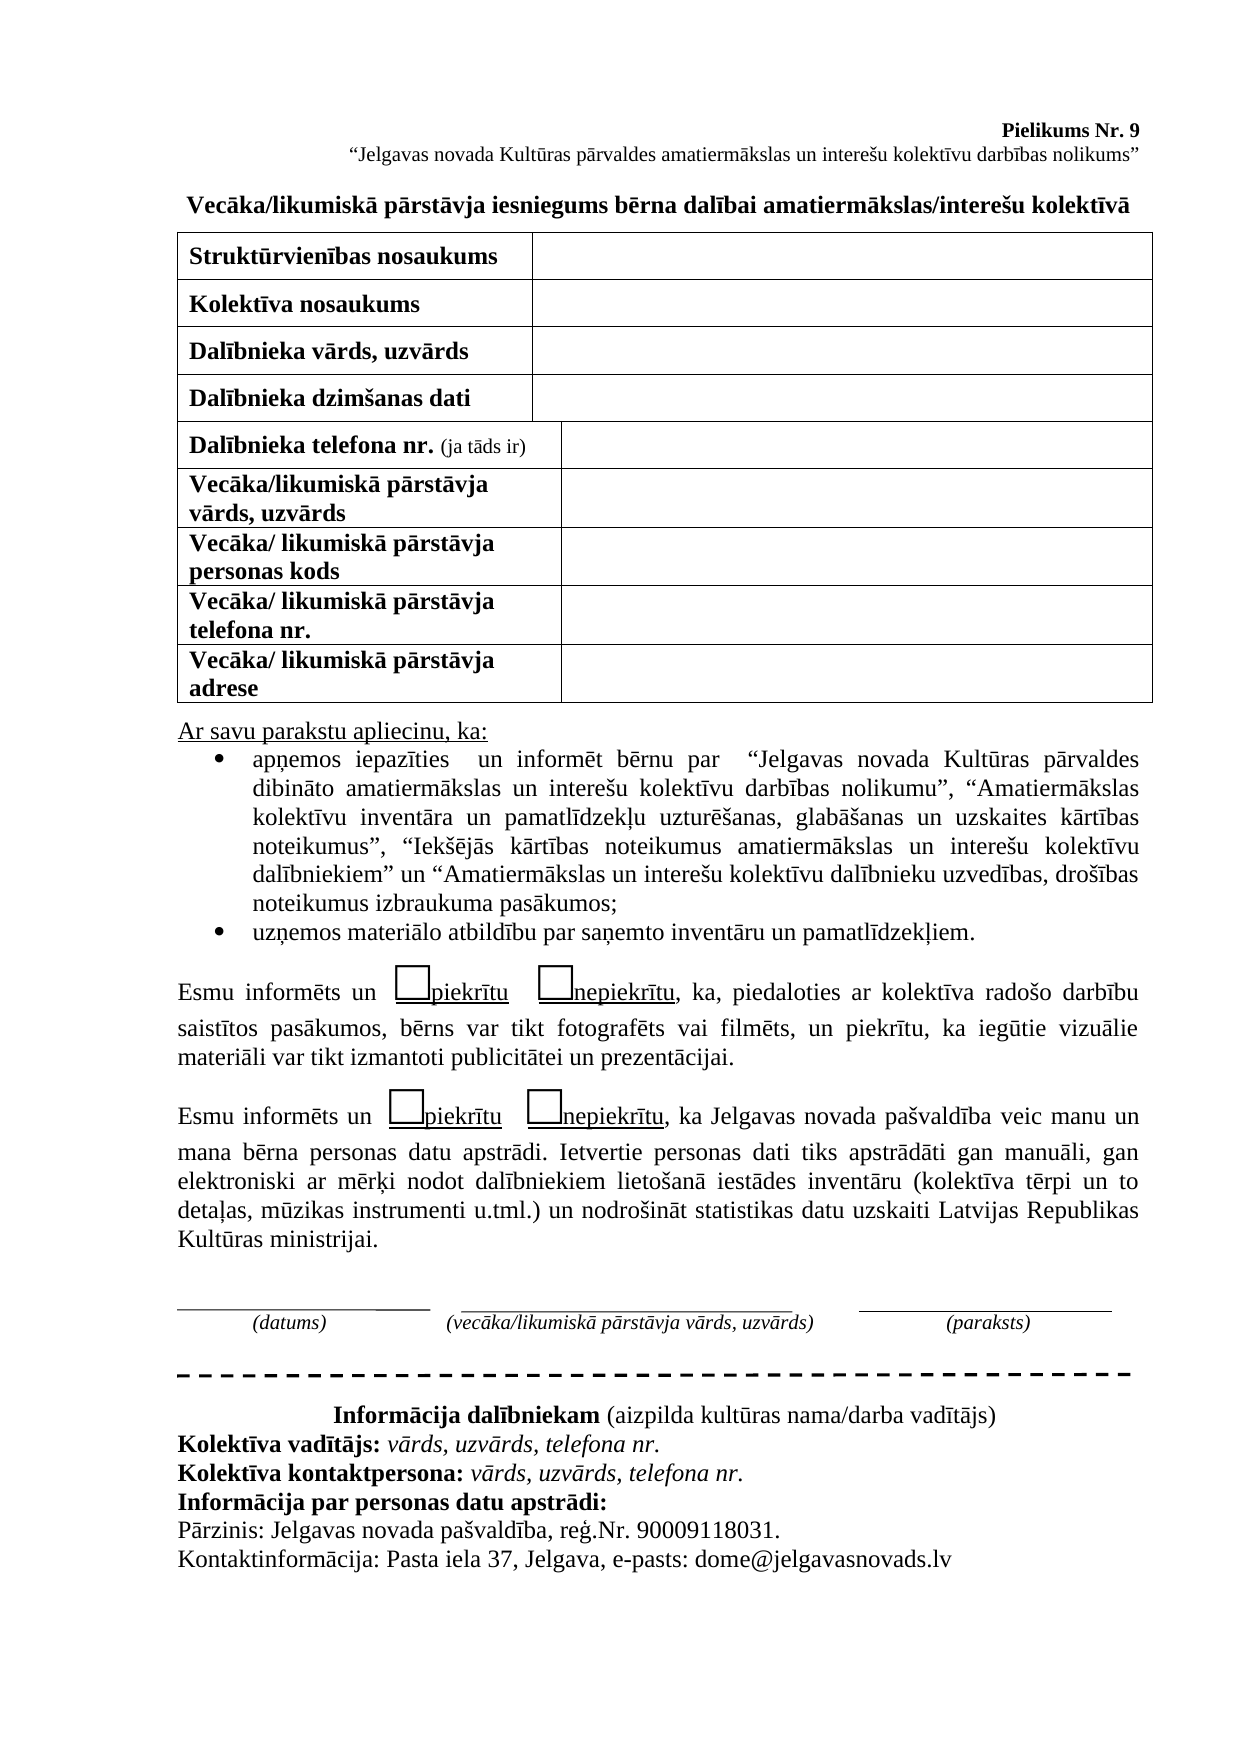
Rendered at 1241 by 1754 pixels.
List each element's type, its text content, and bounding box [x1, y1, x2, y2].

text Pielikums Nr. 9 [189, 118, 1140, 142]
table_cell [562, 422, 1152, 468]
text Ar savu parakstu apliecinu, ka: [177, 716, 1140, 744]
list uzņemos materiālo atbildību par saņemto inventāru un pamatlīdzekļiem. [215, 917, 1140, 946]
list apņemos iepazīties un informēt bērnu par “Jelgavas novada Kultūras pārvaldes dibināto amatiermākslas un interešu kolektīvu darbības nolikumu”, “Amatiermākslas kolektīvu inventāra un pamatlīdzekļu uzturēšanas, glabāšanas un uzskaites kārtības noteikumus”, “Iekšējās kārtības noteikumus amatiermākslas un interešu kolektīvu dalībniekiem” un “Amatiermākslas un interešu kolektīvu dalībnieku uzvedības, drošības noteikumus izbraukuma pasākumos; [215, 744, 1140, 917]
text Esmu informēts un □piekrītu □nepiekrītu, ka Jelgavas novada pašvaldība veic manu un mana bērna personas datu apstrādi. Ietvertie personas dati tiks apstrādāti gan manuāli, gan elektroniski ar mērķi nodot dalībniekiem lietošanā iestādes inventāru (kolektīva tērpi un to detaļas, mūzikas instrumenti u.tml.) un nodrošināt statistikas datu uzskaiti Latvijas Republikas Kultūras ministrijai. [177, 1070, 1140, 1252]
text Kolektīva kontaktpersona: vārds, uzvārds, telefona nr. [177, 1458, 1152, 1487]
table_cell [533, 280, 1152, 326]
text “Jelgavas novada Kultūras pārvaldes amatiermākslas un interešu kolektīvu darbības nolikums” [189, 142, 1140, 166]
table_cell Vecāka/ likumiskā pārstāvja adrese [178, 645, 561, 702]
table_cell [562, 528, 1152, 585]
table_cell [562, 645, 1152, 702]
text Informācija dalībniekam (aizpilda kultūras nama/darba vadītājs) [177, 1401, 1152, 1429]
table_cell Dalībnieka vārds, uzvārds [178, 327, 532, 373]
table_cell Dalībnieka dzimšanas dati [178, 375, 532, 421]
table_cell [533, 327, 1152, 373]
table_cell Vecāka/ likumiskā pārstāvja telefona nr. [178, 586, 561, 644]
table_cell [533, 375, 1152, 421]
table_cell Dalībnieka telefona nr. (ja tāds ir) [178, 422, 561, 468]
table_cell Vecāka/likumiskā pārstāvja vārds, uzvārds [178, 469, 561, 527]
text Informācija par personas datu apstrādi: [177, 1487, 1152, 1516]
table_header Struktūrvienības nosaukums [178, 233, 532, 279]
table_cell [562, 469, 1152, 527]
text Kontaktinformācija: Pasta iela 37, Jelgava, e-pasts: dome@jelgavasnovads.lv [177, 1544, 1152, 1573]
table_header [533, 233, 1152, 279]
table_cell Kolektīva nosaukums [178, 280, 532, 326]
text Pārzinis: Jelgavas novada pašvaldība, reģ.Nr. 90009118031. [177, 1516, 1152, 1544]
text (datums) (vecāka/likumiskā pārstāvja vārds, uzvārds) (paraksts) [177, 1310, 1152, 1334]
text Kolektīva vadītājs: vārds, uzvārds, telefona nr. [177, 1429, 1152, 1458]
table_cell Vecāka/ likumiskā pārstāvja personas kods [178, 528, 561, 585]
text Esmu informēts un □piekrītu □nepiekrītu, ka, piedaloties ar kolektīva radošo darbību saistītos pasākumos, bērns var tikt fotografēts vai filmēts, un piekrītu, ka iegūtie vizuālie materiāli var tikt izmantoti publicitātei un prezentācijai. [177, 946, 1140, 1070]
text Vecāka/likumiskā pārstāvja iesniegums bērna dalībai amatiermākslas/interešu kolektīvā [177, 190, 1140, 219]
table_cell [562, 586, 1152, 644]
